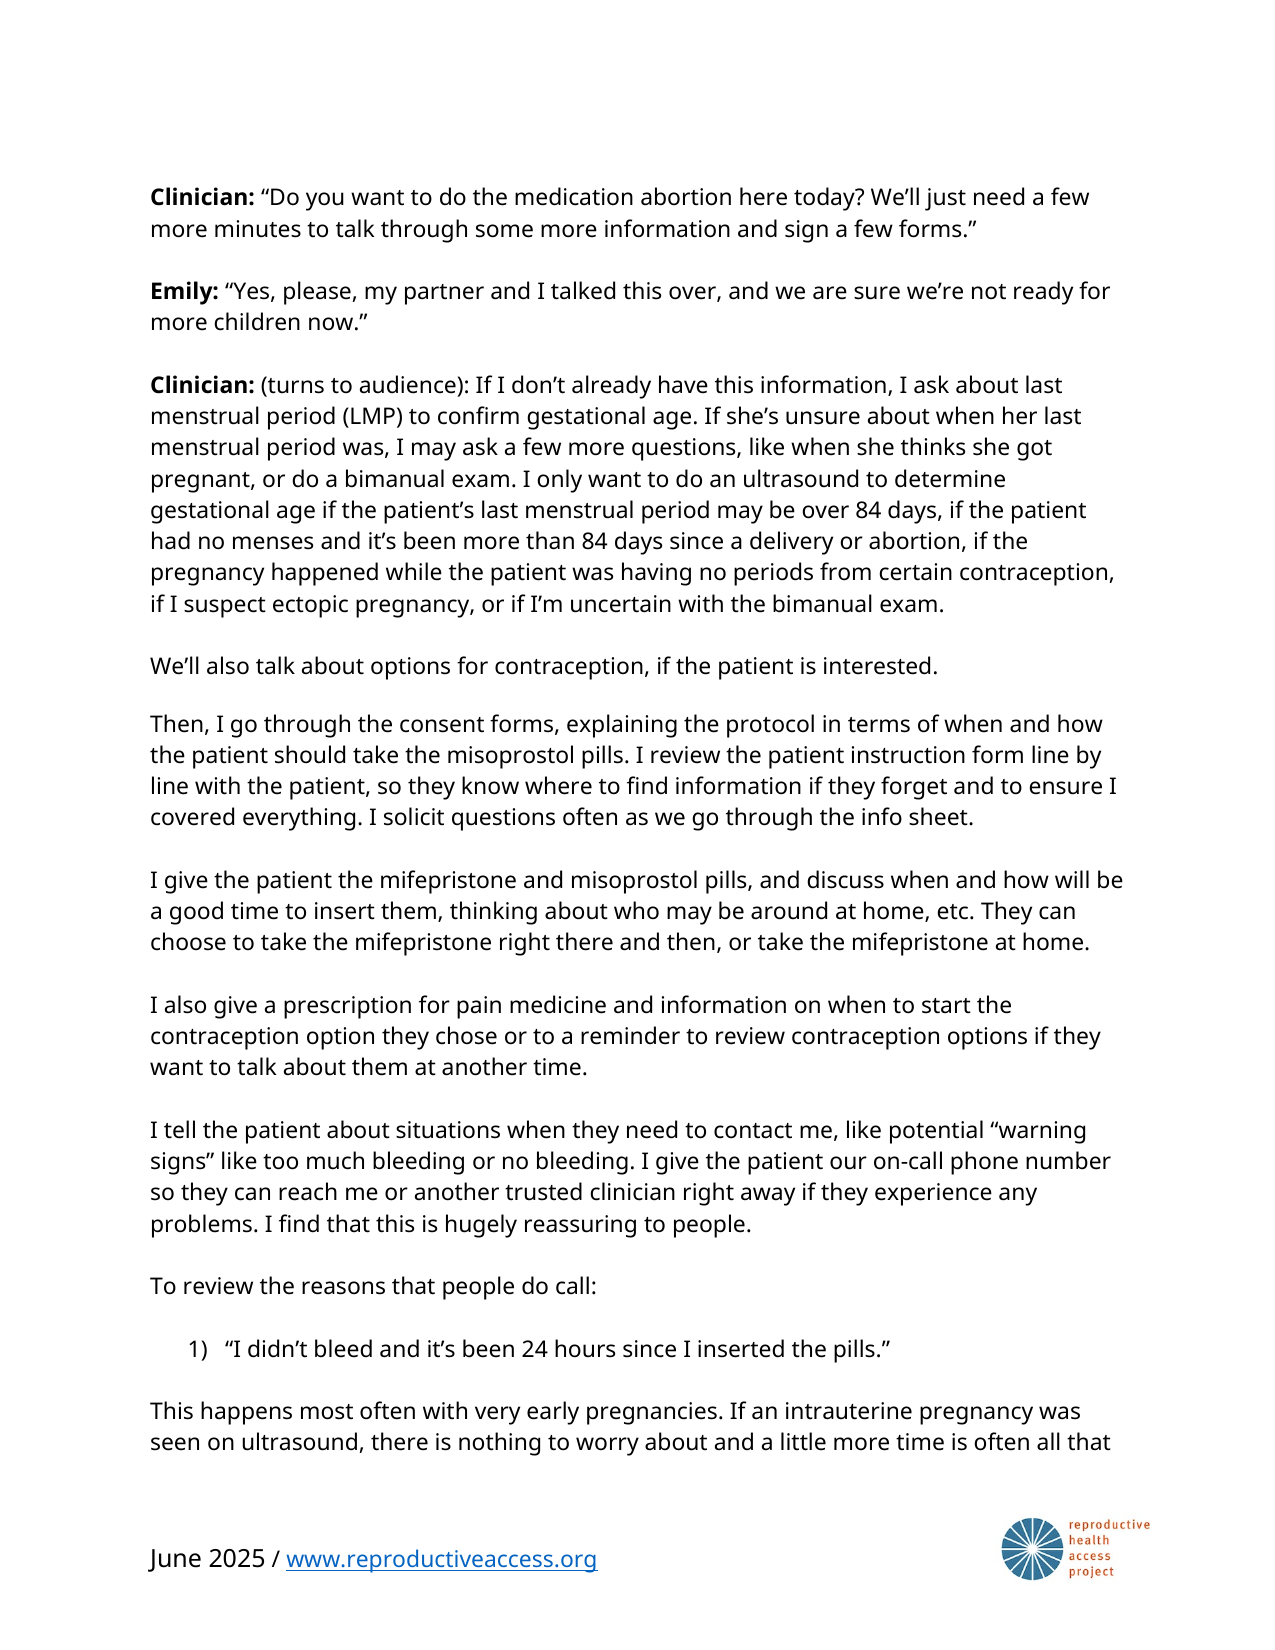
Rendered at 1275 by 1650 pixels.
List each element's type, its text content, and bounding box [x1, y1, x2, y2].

text Emily: “Yes, please, my partner and I talked this over, and we are sure we’re not ready for more children now.” [150, 275, 1125, 337]
picture [993, 1511, 1155, 1588]
text I tell the patient about situations when they need to contact me, like potential “warning signs” like too much bleeding or no bleeding. I give the patient our on-call phone number so they can reach me or another trusted clinician right away if they experience any problems. I find that this is hugely reassuring to people. [150, 1114, 1125, 1239]
text Then, I go through the consent forms, explaining the protocol in terms of when and how the patient should take the misoprostol pills. I review the patient instruction form line by line with the patient, so they know where to find information if they forget and to ensure I covered everything. I solicit questions often as we go through the info sheet. [150, 708, 1125, 833]
text We’ll also talk about options for contraception, if the patient is interested. [150, 650, 1125, 681]
text Clinician: “Do you want to do the medication abortion here today? We’ll just need a few more minutes to talk through some more information and sign a few forms.” [150, 181, 1125, 244]
list “I didn’t bleed and it’s been 24 hours since I inserted the pills.” [187, 1333, 1125, 1364]
text To review the reasons that people do call: [150, 1270, 1125, 1301]
text I give the patient the mifepristone and misoprostol pills, and discuss when and how will be a good time to insert them, thinking about who may be around at home, etc. They can choose to take the mifepristone right there and then, or take the mifepristone at home. [150, 864, 1125, 958]
text I also give a prescription for pain medicine and information on when to start the contraception option they chose or to a reminder to review contraception options if they want to talk about them at another time. [150, 989, 1125, 1083]
text Clinician: (turns to audience): If I don’t already have this information, I ask about last menstrual period (LMP) to confirm gestational age. If she’s unsure about when her last menstrual period was, I may ask a few more questions, like when she thinks she got pregnant, or do a bimanual exam. I only want to do an ultrasound to determine gestational age if the patient’s last menstrual period may be over 84 days, if the patient had no menses and it’s been more than 84 days since a delivery or abortion, if the pregnancy happened while the patient was having no periods from certain contraception, if I suspect ectopic pregnancy, or if I’m uncertain with the bimanual exam. [150, 369, 1125, 619]
